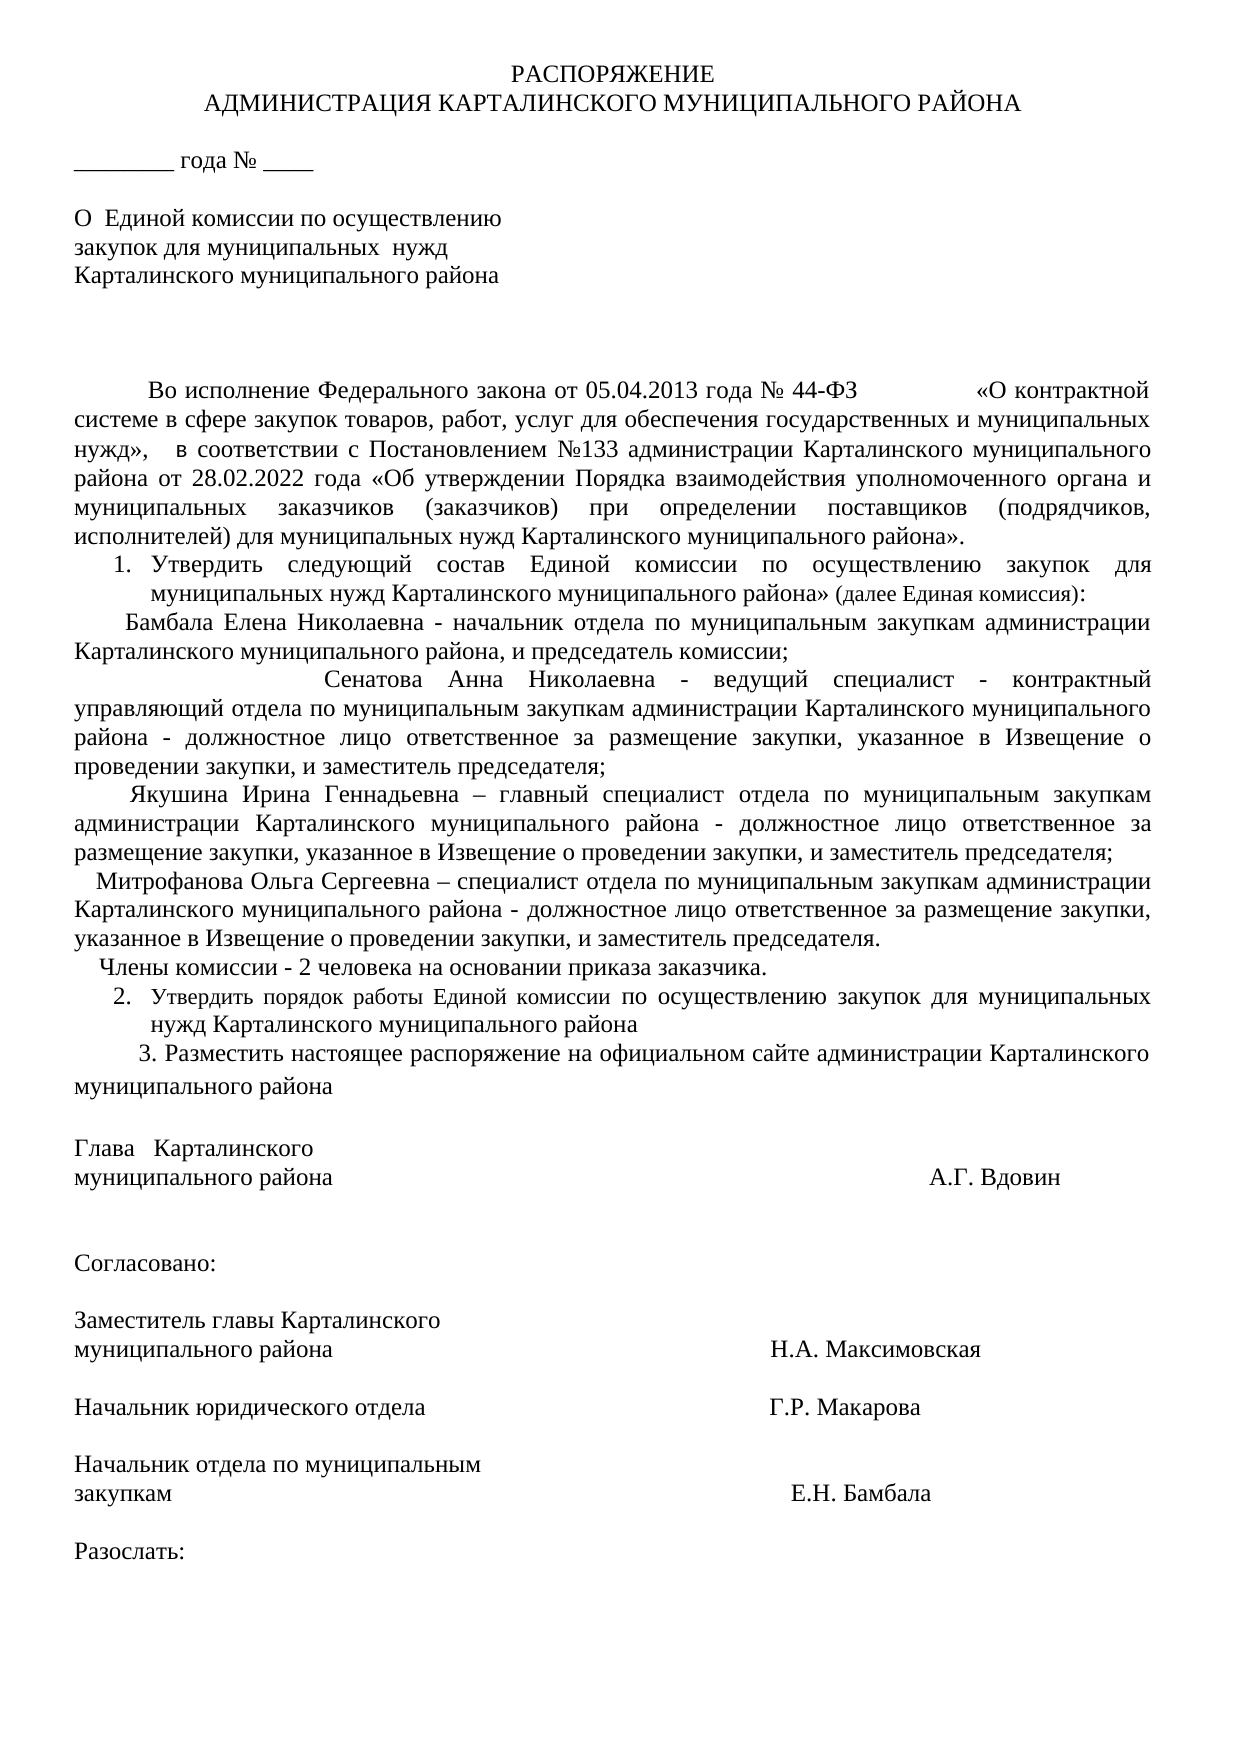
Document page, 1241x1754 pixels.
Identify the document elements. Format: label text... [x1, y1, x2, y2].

text Начальник юридического отдела Г.Р. Макарова [74, 1392, 1152, 1421]
text Якушина Ирина Геннадьевна – главный специалист отдела по муниципальным закупкам администрации Карталинского муниципального района - должностное лицо ответственное за размещение закупки, указанное в Извещение о проведении закупки, и заместитель председателя; [74, 779, 1152, 866]
text Бамбала Елена Николаевна - начальник отдела по муниципальным закупкам администрации Карталинского муниципального района, и председатель комиссии; [74, 607, 1152, 664]
text Разослать: [74, 1536, 1152, 1565]
text РАСПОРЯЖЕНИЕ [74, 59, 1152, 88]
text О Единой комиссии по осуществлению [74, 203, 1152, 232]
text Заместитель главы Карталинского [74, 1306, 1152, 1334]
text ________ года № ____ [74, 145, 1152, 174]
list Утвердить следующий состав Единой комиссии по осуществлению закупок для муниципальных нужд Карталинского муниципального района» (далее Единая комиссия): [113, 549, 1152, 607]
text АДМИНИСТРАЦИЯ КАРТАЛИНСКОГО МУНИЦИПАЛЬНОГО РАЙОНА [74, 88, 1152, 117]
text закупкам Е.Н. Бамбала [74, 1478, 1152, 1507]
text Карталинского муниципального района [74, 260, 1152, 289]
text Согласовано: [74, 1248, 1152, 1277]
text Глава Карталинского [74, 1133, 1152, 1162]
list Утвердить порядок работы Единой комиссии по осуществлению закупок для муниципальных нужд Карталинского муниципального района [113, 981, 1152, 1038]
text Сенатова Анна Николаевна - ведущий специалист - контрактный управляющий отдела по муниципальным закупкам администрации Карталинского муниципального района - должностное лицо ответственное за размещение закупки, указанное в Извещение о проведении закупки, и заместитель председателя; [74, 664, 1152, 779]
text Начальник отдела по муниципальным [74, 1449, 1152, 1478]
text Митрофанова Ольга Сергеевна – специалист отдела по муниципальным закупкам администрации Карталинского муниципального района - должностное лицо ответственное за размещение закупки, указанное в Извещение о проведении закупки, и заместитель председателя. [74, 866, 1152, 952]
text Члены комиссии - 2 человека на основании приказа заказчика. [74, 952, 1152, 981]
text муниципального района Н.А. Максимовская [74, 1334, 1152, 1363]
text 3. Разместить настоящее распоряжение на официальном сайте администрации Карталинского муниципального района [74, 1038, 1152, 1100]
text муниципального района А.Г. Вдовин [74, 1162, 1152, 1191]
text закупок для муниципальных нужд [74, 232, 1152, 260]
text Во исполнение Федерального закона от 05.04.2013 года № 44-ФЗ «О контрактной системе в сфере закупок товаров, работ, услуг для обеспечения государственных и муниципальных нужд», в соответствии с Постановлением №133 администрации Карталинского муниципального района от 28.02.2022 года «Об утверждении Порядка взаимодействия уполномоченного органа и муниципальных заказчиков (заказчиков) при определении поставщиков (подрядчиков, исполнителей) для муниципальных нужд Карталинского муниципального района». [74, 375, 1152, 549]
